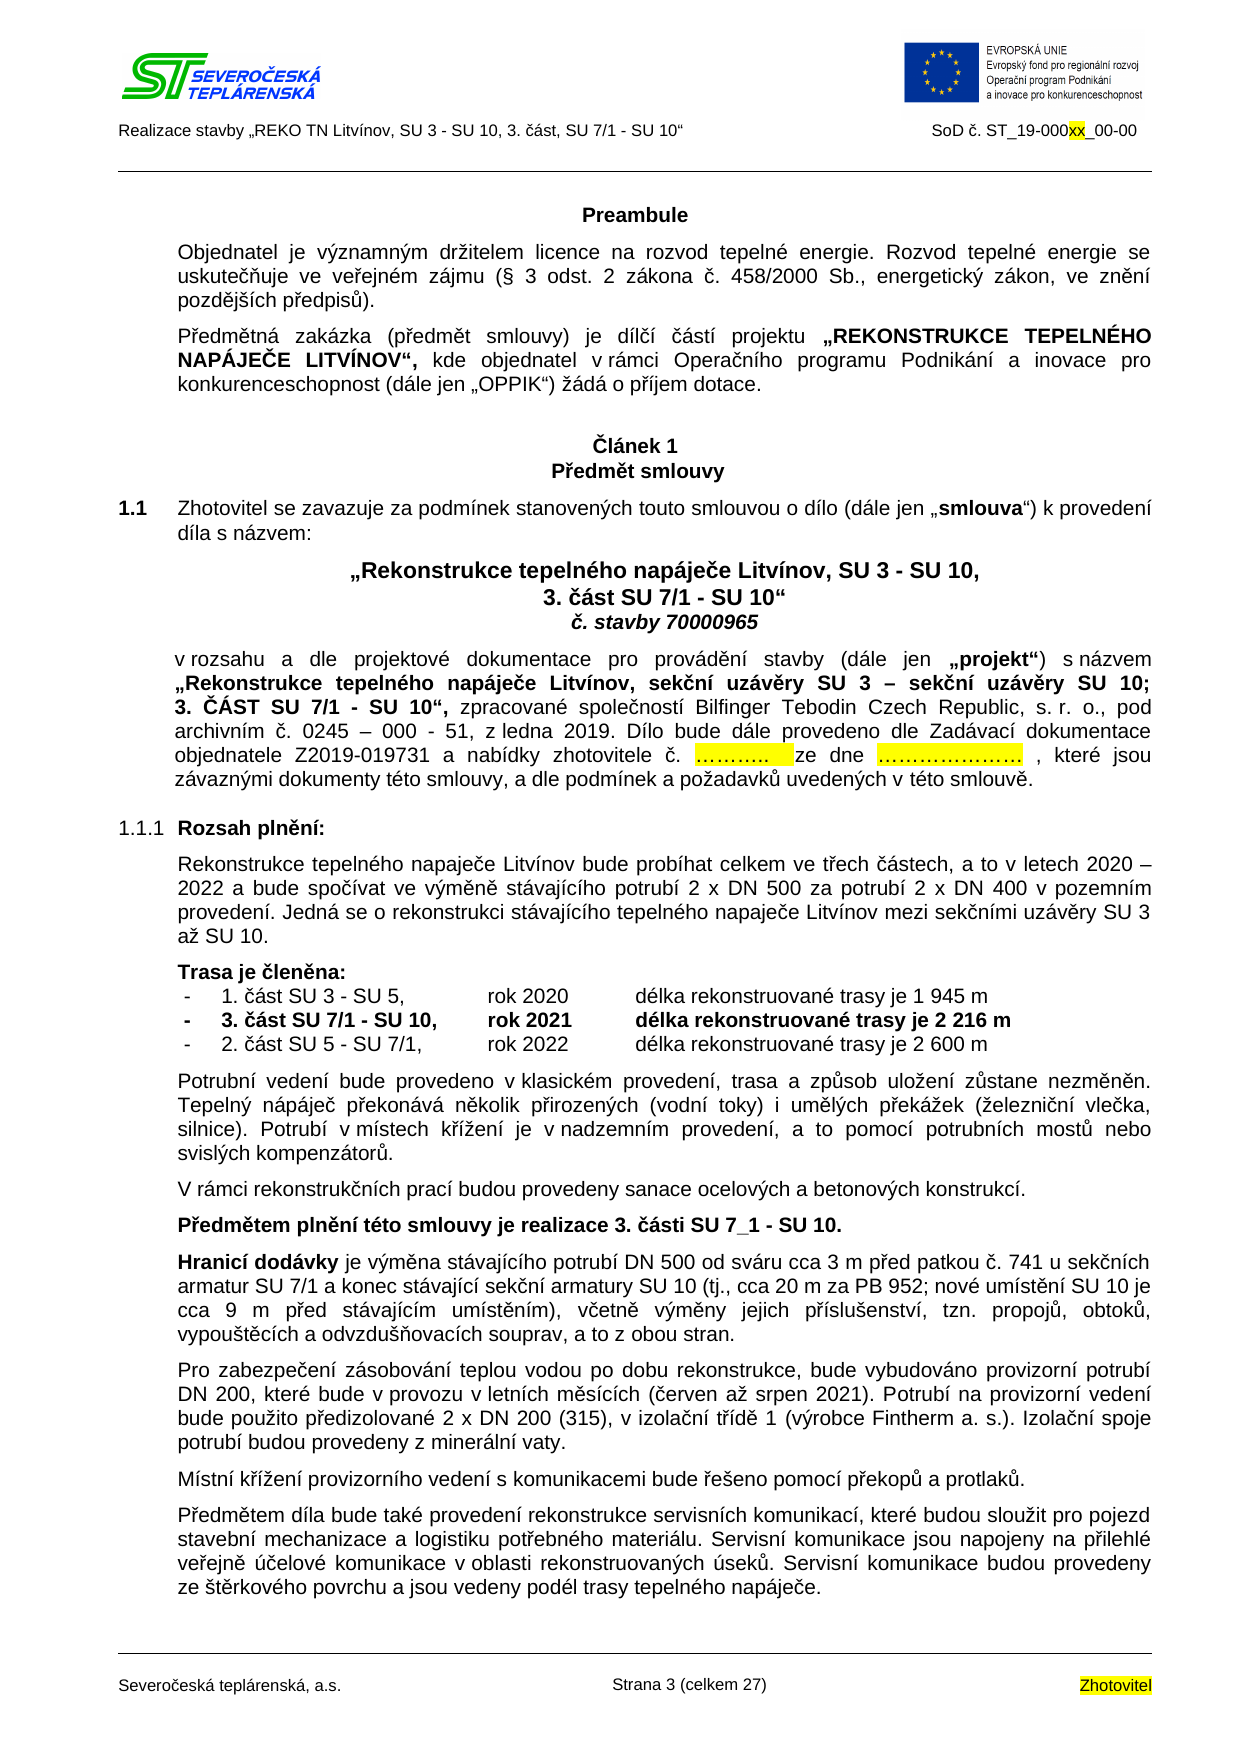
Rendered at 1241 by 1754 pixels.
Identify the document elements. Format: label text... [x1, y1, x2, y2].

picture [122, 53, 321, 99]
list 2. část SU 5 - SU 7/1, rok 2022 délka rekonstruované trasy je 2 600 m [183, 1032, 1152, 1056]
text Místní křížení provizorního vedení s komunikacemi bude řešeno pomocí překopů a protlaků. [177, 1466, 1152, 1490]
picture [900, 29, 1145, 121]
text Rekonstrukce tepelného napaječe Litvínov bude probíhat celkem ve třech částech, a to v letech 2020 – 2022 a bude spočívat ve výměně stávajícího potrubí 2 x DN 500 za potrubí 2 x DN 400 v pozemním provedení. Jedná se o rekonstrukci stávajícího tepelného napaječe Litvínov mezi sekčními uzávěry SU 3 až SU 10. [177, 852, 1152, 948]
subtitle Zhotovitel se zavazuje za podmínek stanovených touto smlouvou o dílo (dále jen „smlouva“) k provedení díla s názvem: [118, 495, 1152, 545]
text V rámci rekonstrukčních prací budou provedeny sanace ocelových a betonových konstrukcí. [177, 1177, 1152, 1201]
text Objednatel je významným držitelem licence na rozvod tepelné energie. Rozvod tepelné energie se uskutečňuje ve veřejném zájmu (§ 3 odst. 2 zákona č. 458/2000 Sb., energetický zákon, ve znění pozdějších předpisů). [177, 240, 1152, 312]
text Preambule [118, 203, 1152, 227]
text Hranicí dodávky je výměna stávajícího potrubí DN 500 od sváru cca 3 m před patkou č. 741 u sekčních armatur SU 7/1 a konec stávající sekční armatury SU 10 (tj., cca 20 m za PB 952; nové umístění SU 10 je cca 9 m před stávajícím umístěním), včetně výměny jejich příslušenství, tzn. propojů, obtoků, vypouštěcích a odvzdušňovacích souprav, a to z obou stran. [177, 1250, 1152, 1346]
list 3. část SU 7/1 - SU 10, rok 2021 délka rekonstruované trasy je 2 216 m [183, 1008, 1152, 1032]
text Trasa je členěna: [177, 960, 1152, 984]
subtitle Předmět smlouvy [118, 457, 1152, 482]
text v rozsahu a dle projektové dokumentace pro provádění stavby (dále jen „projekt“) s názvem „Rekonstrukce tepelného napáječe Litvínov, sekční uzávěry SU 3 – sekční uzávěry SU 10; 3. ČÁST SU 7/1 - SU 10“, zpracované společností Bilfinger Tebodin Czech Republic, s. r. o., pod archivním č. 0245 – 000 - 51, z ledna 2019. Dílo bude dále provedeno dle Zadávací dokumentace objednatele Z2019-019731 a nabídky zhotovitele č. ……….. ze dne ………………… , které jsou závaznými dokumenty této smlouvy, a dle podmínek a požadavků uvedených v této smlouvě. [174, 647, 1152, 790]
text č. stavby 70000965 [177, 610, 1152, 634]
list 1. část SU 3 - SU 5, rok 2020 délka rekonstruované trasy je 1 945 m [183, 984, 1152, 1008]
text Pro zabezpečení zásobování teplou vodou po dobu rekonstrukce, bude vybudováno provizorní potrubí DN 200, které bude v provozu v letních měsících (červen až srpen 2021). Potrubí na provizorní vedení bude použito předizolované 2 x DN 200 (315), v izolační třídě 1 (výrobce Fintherm a. s.). Izolační spoje potrubí budou provedeny z minerální vaty. [177, 1358, 1152, 1454]
text „Rekonstrukce tepelného napáječe Litvínov, SU 3 - SU 10, [177, 557, 1152, 584]
subtitle Článek 1 [118, 433, 1152, 457]
text Potrubní vedení bude provedeno v klasickém provedení, trasa a způsob uložení zůstane nezměněn. Tepelný nápáječ překonává několik přirozených (vodní toky) i umělých překážek (železniční vlečka, silnice). Potrubí v místech křížení je v nadzemním provedení, a to pomocí potrubních mostů nebo svislých kompenzátorů. [177, 1068, 1152, 1164]
text Předmětem plnění této smlouvy je realizace 3. části SU 7_1 - SU 10. [177, 1213, 1152, 1237]
text 3. část SU 7/1 - SU 10“ [177, 584, 1152, 610]
text Předmětná zakázka (předmět smlouvy) je dílčí částí projektu „REKONSTRUKCE TEPELNÉHO NAPÁJEČE LITVÍNOV“, kde objednatel v rámci Operačního programu Podnikání a inovace pro konkurenceschopnost (dále jen „OPPIK“) žádá o příjem dotace. [177, 324, 1152, 396]
text Předmětem díla bude také provedení rekonstrukce servisních komunikací, které budou sloužit pro pojezd stavební mechanizace a logistiku potřebného materiálu. Servisní komunikace jsou napojeny na přilehlé veřejně účelové komunikace v oblasti rekonstruovaných úseků. Servisní komunikace budou provedeny ze štěrkového povrchu a jsou vedeny podél trasy tepelného napáječe. [177, 1503, 1152, 1599]
list Rozsah plnění: [118, 815, 1152, 839]
